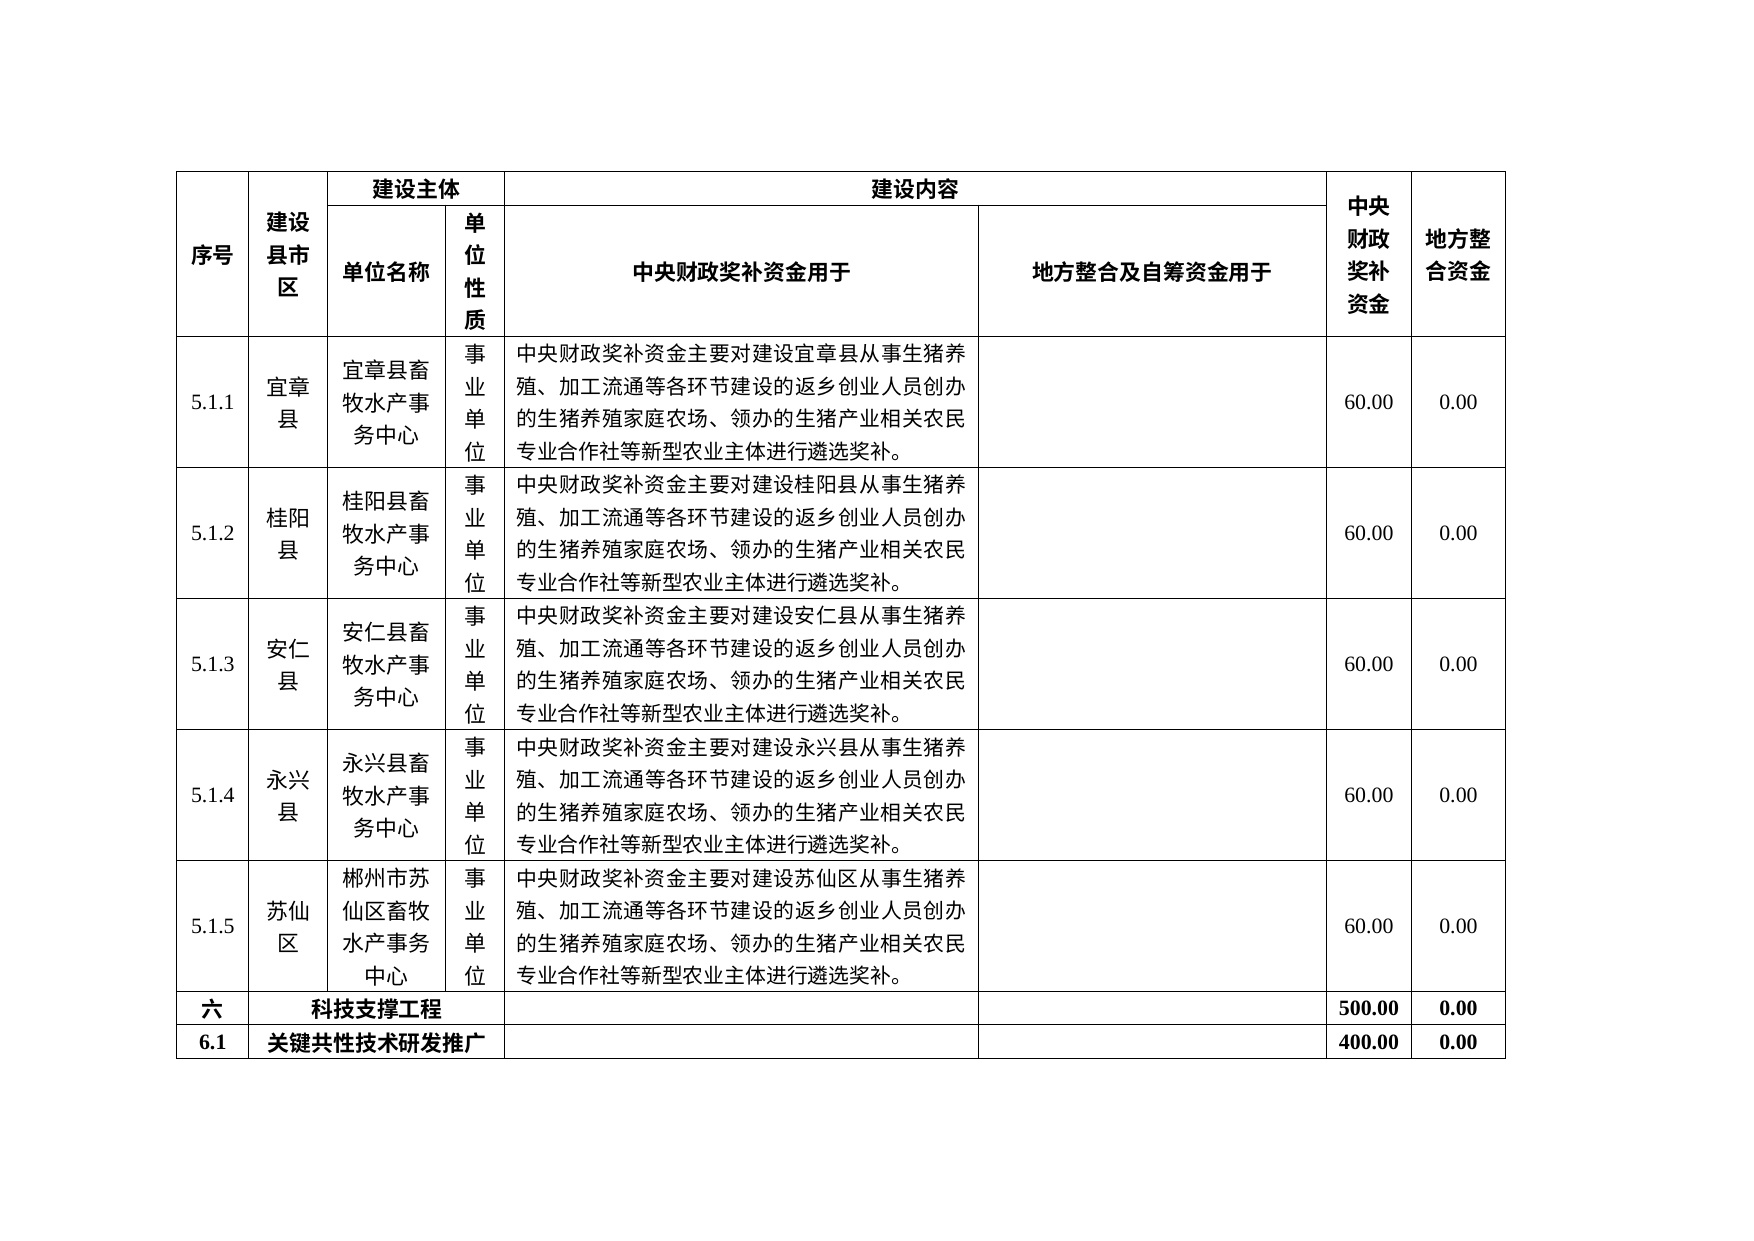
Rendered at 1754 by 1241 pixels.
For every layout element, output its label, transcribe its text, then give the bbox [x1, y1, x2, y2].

table_cell 中央财政奖补资金主要对建设宜章县从事生猪养殖、加工流通等各环节建设的返乡创业人员创办的生猪养殖家庭农场、领办的生猪产业相关农民专业合作社等新型农业主体进行遴选奖补。 [505, 337, 978, 467]
table_cell 事业单位 [446, 337, 504, 467]
table_cell 400.00 [1327, 1025, 1411, 1058]
table_cell 中央财政奖补资金主要对建设安仁县从事生猪养殖、加工流通等各环节建设的返乡创业人员创办的生猪养殖家庭农场、领办的生猪产业相关农民专业合作社等新型农业主体进行遴选奖补。 [505, 599, 978, 729]
table_cell 宜章县畜牧水产事务中心 [328, 337, 445, 467]
table_cell 0.00 [1412, 337, 1505, 467]
table_cell [979, 992, 1326, 1024]
table_cell 500.00 [1327, 992, 1411, 1024]
table_header 建设内容 [505, 172, 1326, 204]
table_cell 6.1 [177, 1025, 248, 1058]
table_cell 中央财政奖补资金主要对建设永兴县从事生猪养殖、加工流通等各环节建设的返乡创业人员创办的生猪养殖家庭农场、领办的生猪产业相关农民专业合作社等新型农业主体进行遴选奖补。 [505, 730, 978, 860]
table_cell [505, 992, 978, 1024]
table_cell 桂阳县 [249, 468, 327, 598]
table_cell 永兴县畜牧水产事务中心 [328, 730, 445, 860]
table_cell 0.00 [1412, 730, 1505, 860]
table_header 地方整合资金 [1412, 172, 1505, 336]
table_cell 中央财政奖补资金主要对建设苏仙区从事生猪养殖、加工流通等各环节建设的返乡创业人员创办的生猪养殖家庭农场、领办的生猪产业相关农民专业合作社等新型农业主体进行遴选奖补。 [505, 861, 978, 991]
table_cell [979, 599, 1326, 729]
table_cell 中央财政奖补资金主要对建设桂阳县从事生猪养殖、加工流通等各环节建设的返乡创业人员创办的生猪养殖家庭农场、领办的生猪产业相关农民专业合作社等新型农业主体进行遴选奖补。 [505, 468, 978, 598]
table_cell 郴州市苏仙区畜牧水产事务中心 [328, 861, 445, 991]
table_header 中央财政奖补资金 [1327, 172, 1411, 336]
table_cell 60.00 [1327, 468, 1411, 598]
table_cell 单位性质 [446, 206, 504, 336]
table_cell 5.1.1 [177, 337, 248, 467]
table_header 序号 [177, 172, 248, 336]
table_cell 科技支撑工程 [249, 992, 504, 1024]
table_cell 宜章县 [249, 337, 327, 467]
table_cell 桂阳县畜牧水产事务中心 [328, 468, 445, 598]
table_cell [979, 468, 1326, 598]
table_cell [979, 730, 1326, 860]
table_cell 5.1.3 [177, 599, 248, 729]
table_cell 5.1.5 [177, 861, 248, 991]
table_cell 5.1.4 [177, 730, 248, 860]
table_cell 事业单位 [446, 599, 504, 729]
table_cell [979, 337, 1326, 467]
table_cell 苏仙区 [249, 861, 327, 991]
table_cell 0.00 [1412, 861, 1505, 991]
table_cell 地方整合及自筹资金用于 [979, 206, 1326, 336]
table_cell [979, 861, 1326, 991]
table_cell 0.00 [1412, 599, 1505, 729]
table_cell 5.1.2 [177, 468, 248, 598]
table_cell 单位名称 [328, 206, 445, 336]
table_cell 60.00 [1327, 599, 1411, 729]
table_cell 中央财政奖补资金用于 [505, 206, 978, 336]
table_cell [505, 1025, 978, 1058]
table_cell 0.00 [1412, 468, 1505, 598]
table_cell [979, 1025, 1326, 1058]
table_cell 60.00 [1327, 730, 1411, 860]
table_header 建设县市区 [249, 172, 327, 336]
table_cell 六 [177, 992, 248, 1024]
table_cell 安仁县 [249, 599, 327, 729]
table_cell 0.00 [1412, 992, 1505, 1024]
table_cell 60.00 [1327, 861, 1411, 991]
table_cell 0.00 [1412, 1025, 1505, 1058]
table_cell 关键共性技术研发推广 [249, 1025, 504, 1058]
table_cell 事业单位 [446, 468, 504, 598]
table_cell 安仁县畜牧水产事务中心 [328, 599, 445, 729]
table_cell 60.00 [1327, 337, 1411, 467]
table_header 建设主体 [328, 172, 504, 204]
table_cell 永兴县 [249, 730, 327, 860]
table_cell 事业单位 [446, 861, 504, 991]
table_cell 事业单位 [446, 730, 504, 860]
